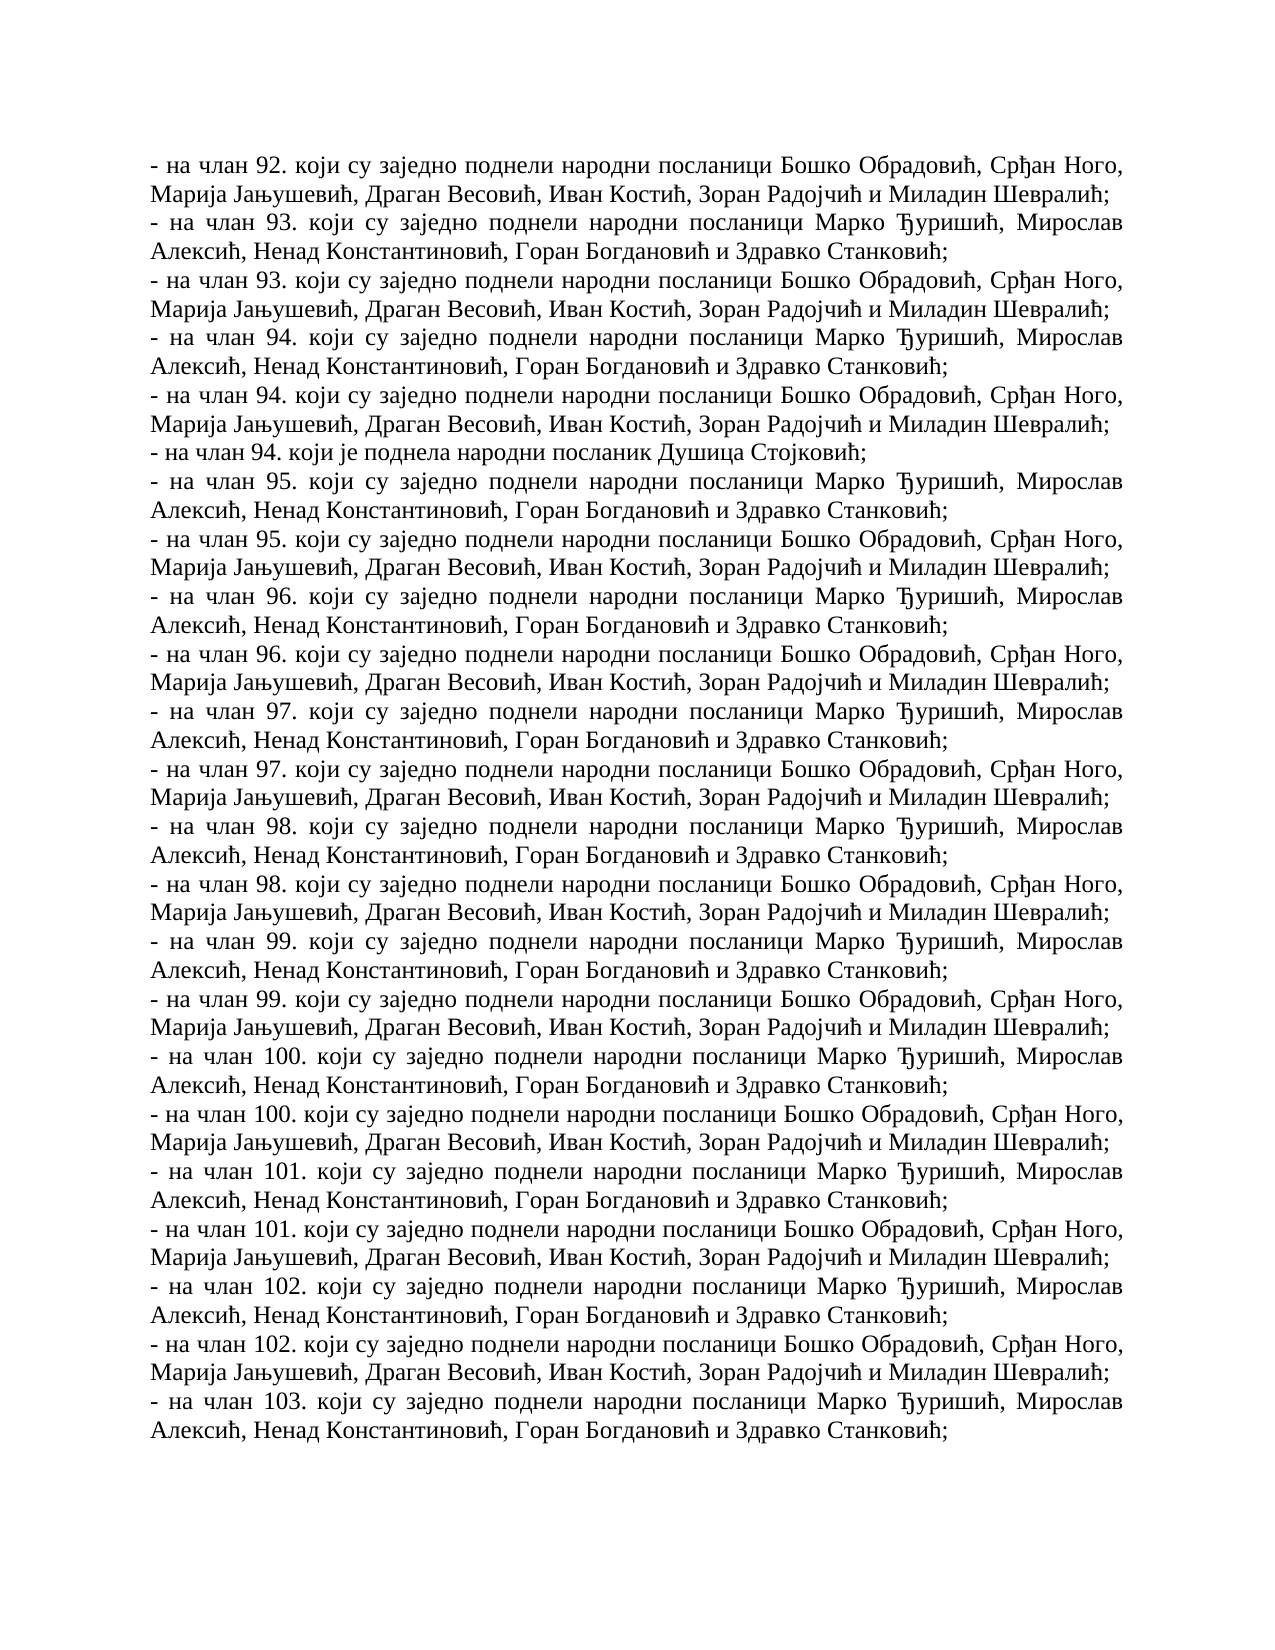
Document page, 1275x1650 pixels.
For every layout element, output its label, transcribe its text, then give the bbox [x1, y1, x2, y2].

text - на члан 99. који су заједно поднели народни посланици Марко Ђуришић, Мирослав Алексић, Ненад Константиновић, Горан Богдановић и Здравко Станковић; [150, 926, 1125, 984]
text - на члан 100. који су заједно поднели народни посланици Марко Ђуришић, Мирослав Алексић, Ненад Константиновић, Горан Богдановић и Здравко Станковић; [150, 1041, 1125, 1099]
text - на члан 101. који су заједно поднели народни посланици Марко Ђуришић, Мирослав Алексић, Ненад Константиновић, Горан Богдановић и Здравко Станковић; [150, 1156, 1125, 1214]
text - на члан 97. који су заједно поднели народни посланици Бошко Обрадовић, Срђан Ного, Марија Јањушевић, Драган Весовић, Иван Костић, Зоран Радојчић и Миладин Шевралић; [150, 754, 1125, 811]
text - на члан 93. који су заједно поднели народни посланици Бошко Обрадовић, Срђан Ного, Марија Јањушевић, Драган Весовић, Иван Костић, Зоран Радојчић и Миладин Шевралић; [150, 265, 1125, 322]
text - на члан 96. који су заједно поднели народни посланици Бошко Обрадовић, Срђан Ного, Марија Јањушевић, Драган Весовић, Иван Костић, Зоран Радојчић и Миладин Шевралић; [150, 639, 1125, 696]
text - на члан 103. који су заједно поднели народни посланици Марко Ђуришић, Мирослав Алексић, Ненад Константиновић, Горан Богдановић и Здравко Станковић; [150, 1386, 1125, 1444]
text - на члан 102. који су заједно поднели народни посланици Марко Ђуришић, Мирослав Алексић, Ненад Константиновић, Горан Богдановић и Здравко Станковић; [150, 1271, 1125, 1329]
text - на члан 100. који су заједно поднели народни посланици Бошко Обрадовић, Срђан Ного, Марија Јањушевић, Драган Весовић, Иван Костић, Зоран Радојчић и Миладин Шевралић; [150, 1099, 1125, 1156]
text - на члан 94. који су заједно поднели народни посланици Бошко Обрадовић, Срђан Ного, Марија Јањушевић, Драган Весовић, Иван Костић, Зоран Радојчић и Миладин Шевралић; [150, 380, 1125, 437]
text - на члан 95. који су заједно поднели народни посланици Марко Ђуришић, Мирослав Алексић, Ненад Константиновић, Горан Богдановић и Здравко Станковић; [150, 466, 1125, 524]
text - на члан 98. који су заједно поднели народни посланици Марко Ђуришић, Мирослав Алексић, Ненад Константиновић, Горан Богдановић и Здравко Станковић; [150, 811, 1125, 869]
text - на члан 93. који су заједно поднели народни посланици Марко Ђуришић, Мирослав Алексић, Ненад Константиновић, Горан Богдановић и Здравко Станковић; [150, 207, 1125, 265]
text - на члан 97. који су заједно поднели народни посланици Марко Ђуришић, Мирослав Алексић, Ненад Константиновић, Горан Богдановић и Здравко Станковић; [150, 696, 1125, 754]
text - на члан 94. који су заједно поднели народни посланици Марко Ђуришић, Мирослав Алексић, Ненад Константиновић, Горан Богдановић и Здравко Станковић; [150, 322, 1125, 380]
text - на члан 99. који су заједно поднели народни посланици Бошко Обрадовић, Срђан Ного, Марија Јањушевић, Драган Весовић, Иван Костић, Зоран Радојчић и Миладин Шевралић; [150, 984, 1125, 1041]
text - на члан 92. који су заједно поднели народни посланици Бошко Обрадовић, Срђан Ного, Марија Јањушевић, Драган Весовић, Иван Костић, Зоран Радојчић и Миладин Шевралић; [150, 150, 1125, 207]
text - на члан 96. који су заједно поднели народни посланици Марко Ђуришић, Мирослав Алексић, Ненад Константиновић, Горан Богдановић и Здравко Станковић; [150, 581, 1125, 639]
text - на члан 101. који су заједно поднели народни посланици Бошко Обрадовић, Срђан Ного, Марија Јањушевић, Драган Весовић, Иван Костић, Зоран Радојчић и Миладин Шевралић; [150, 1214, 1125, 1271]
text - на члан 102. који су заједно поднели народни посланици Бошко Обрадовић, Срђан Ного, Марија Јањушевић, Драган Весовић, Иван Костић, Зоран Радојчић и Миладин Шевралић; [150, 1329, 1125, 1386]
text - на члан 94. који је поднела народни посланик Душица Стојковић; [150, 437, 1125, 466]
text - на члан 95. који су заједно поднели народни посланици Бошко Обрадовић, Срђан Ного, Марија Јањушевић, Драган Весовић, Иван Костић, Зоран Радојчић и Миладин Шевралић; [150, 524, 1125, 581]
text - на члан 98. који су заједно поднели народни посланици Бошко Обрадовић, Срђан Ного, Марија Јањушевић, Драган Весовић, Иван Костић, Зоран Радојчић и Миладин Шевралић; [150, 869, 1125, 926]
